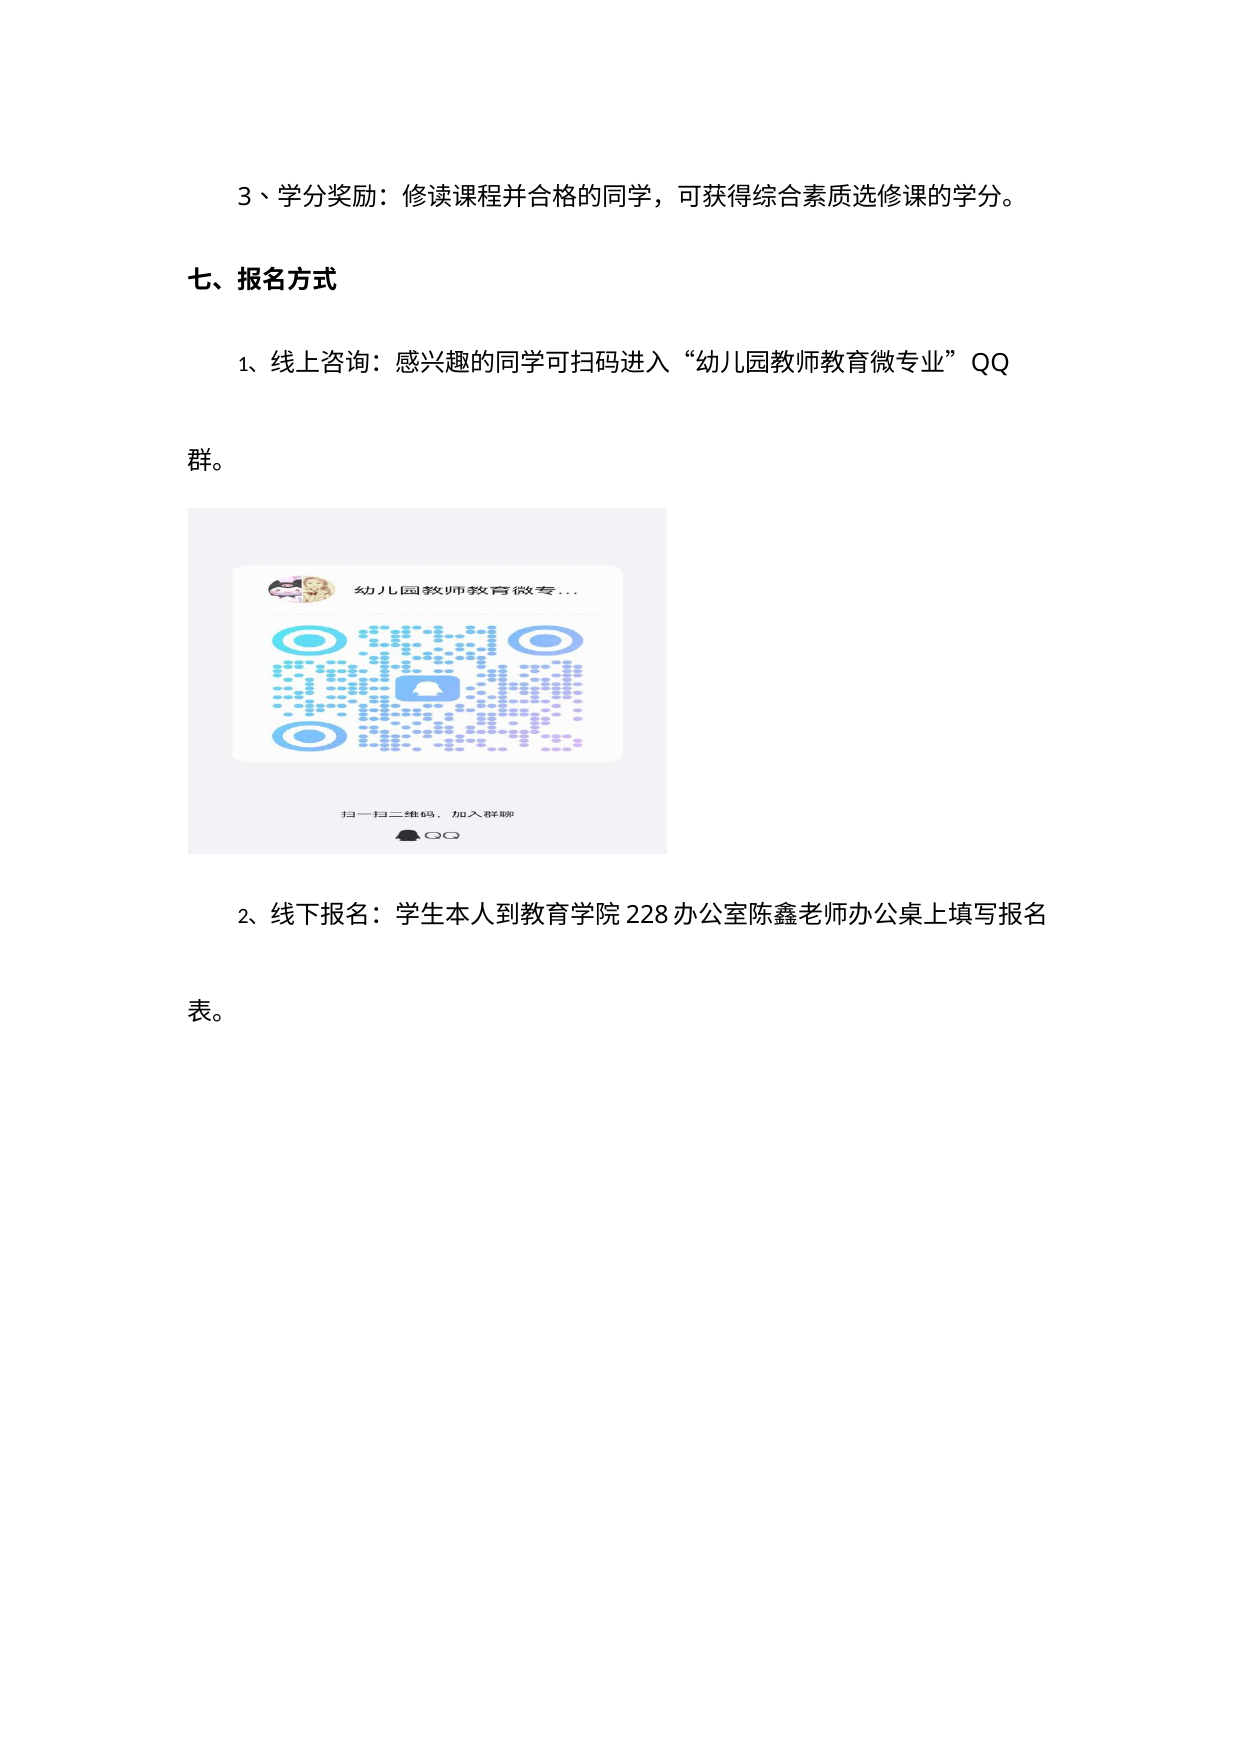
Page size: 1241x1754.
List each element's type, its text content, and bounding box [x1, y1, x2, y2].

list 学分奖励：修读课程并合格的同学，可获得综合素质选修课的学分。 [187, 162, 1053, 227]
list 线上咨询：感兴趣的同学可扫码进入“幼儿园教师教育微专业”QQ群。 [187, 328, 1053, 491]
picture [187, 508, 667, 854]
list 线下报名：学生本人到教育学院228办公室陈鑫老师办公桌上填写报名表。 [187, 880, 1053, 1042]
list 报名方式 [187, 245, 1053, 310]
